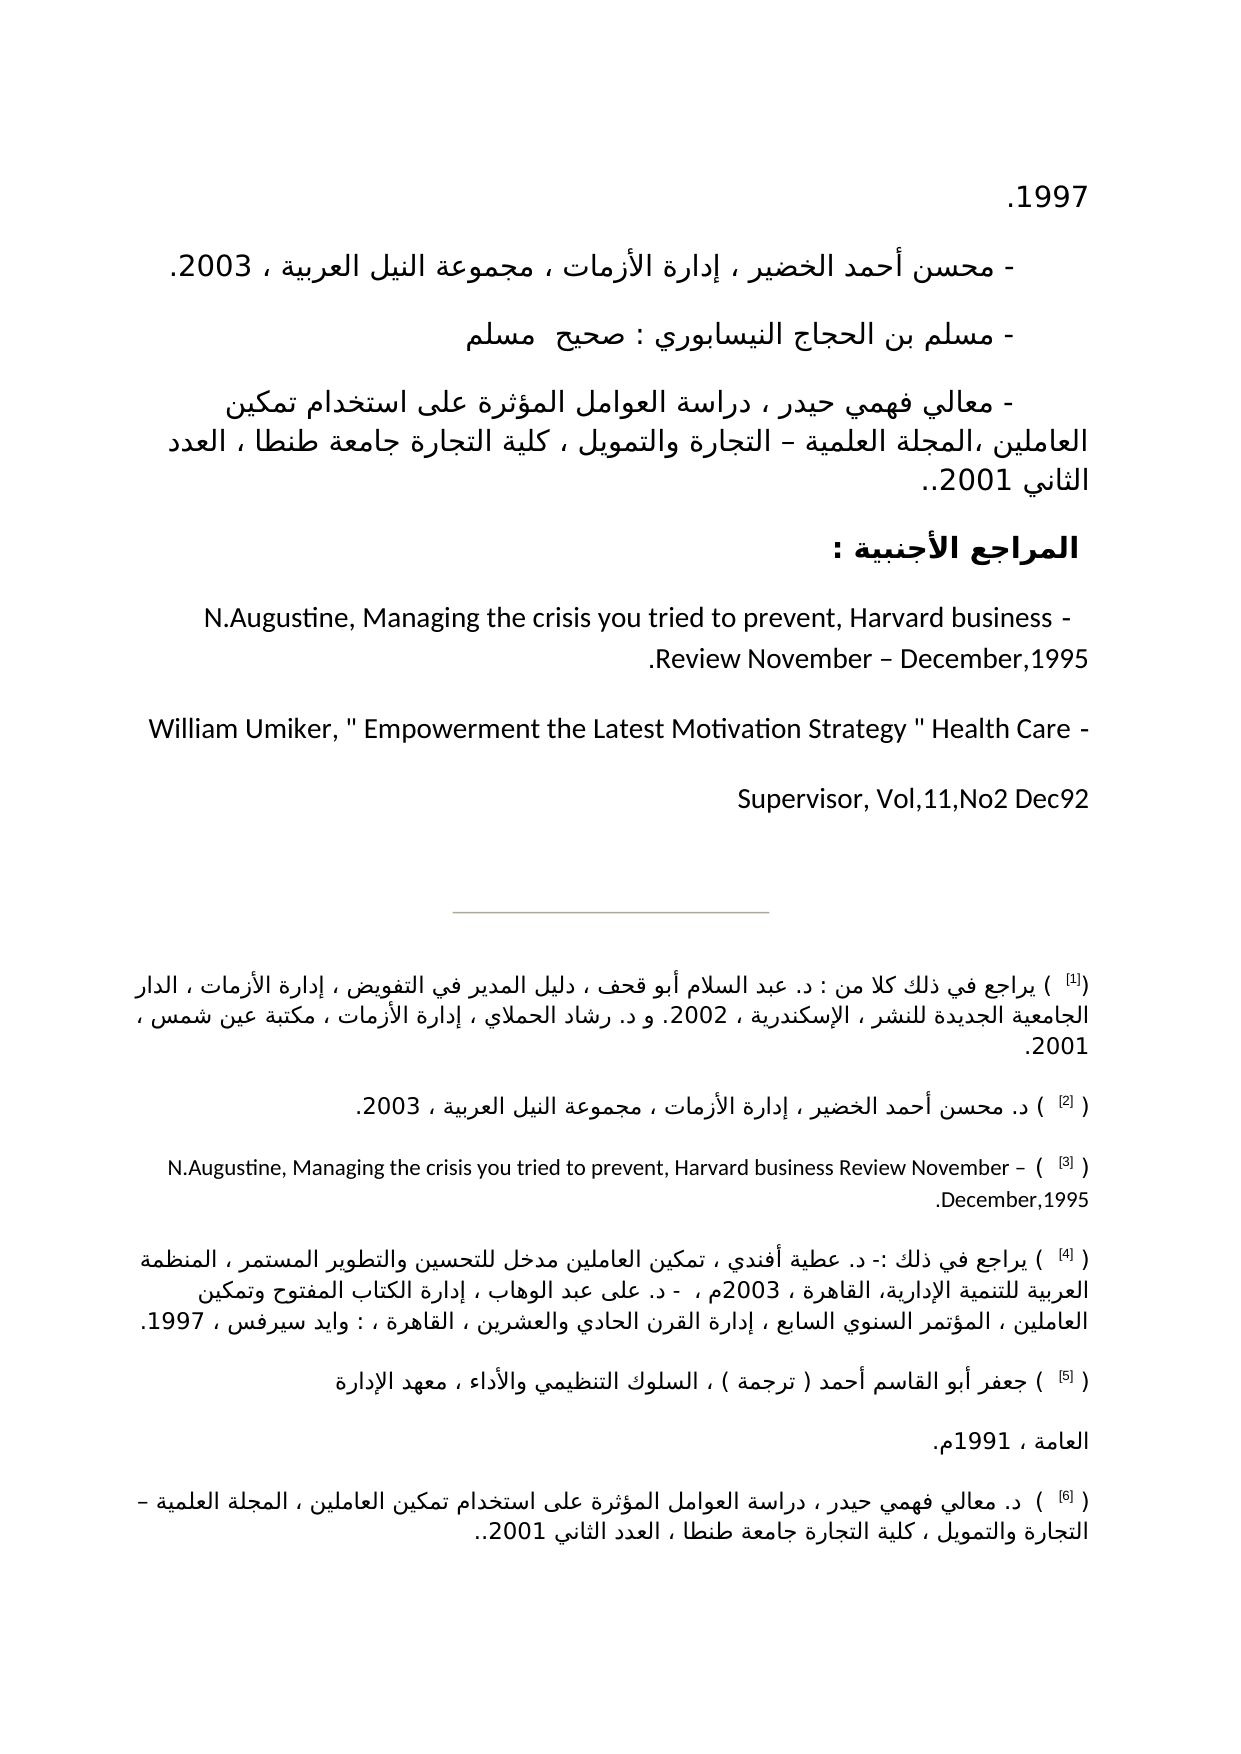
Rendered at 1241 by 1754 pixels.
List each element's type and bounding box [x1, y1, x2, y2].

table_cell [131, 150, 1091, 1580]
